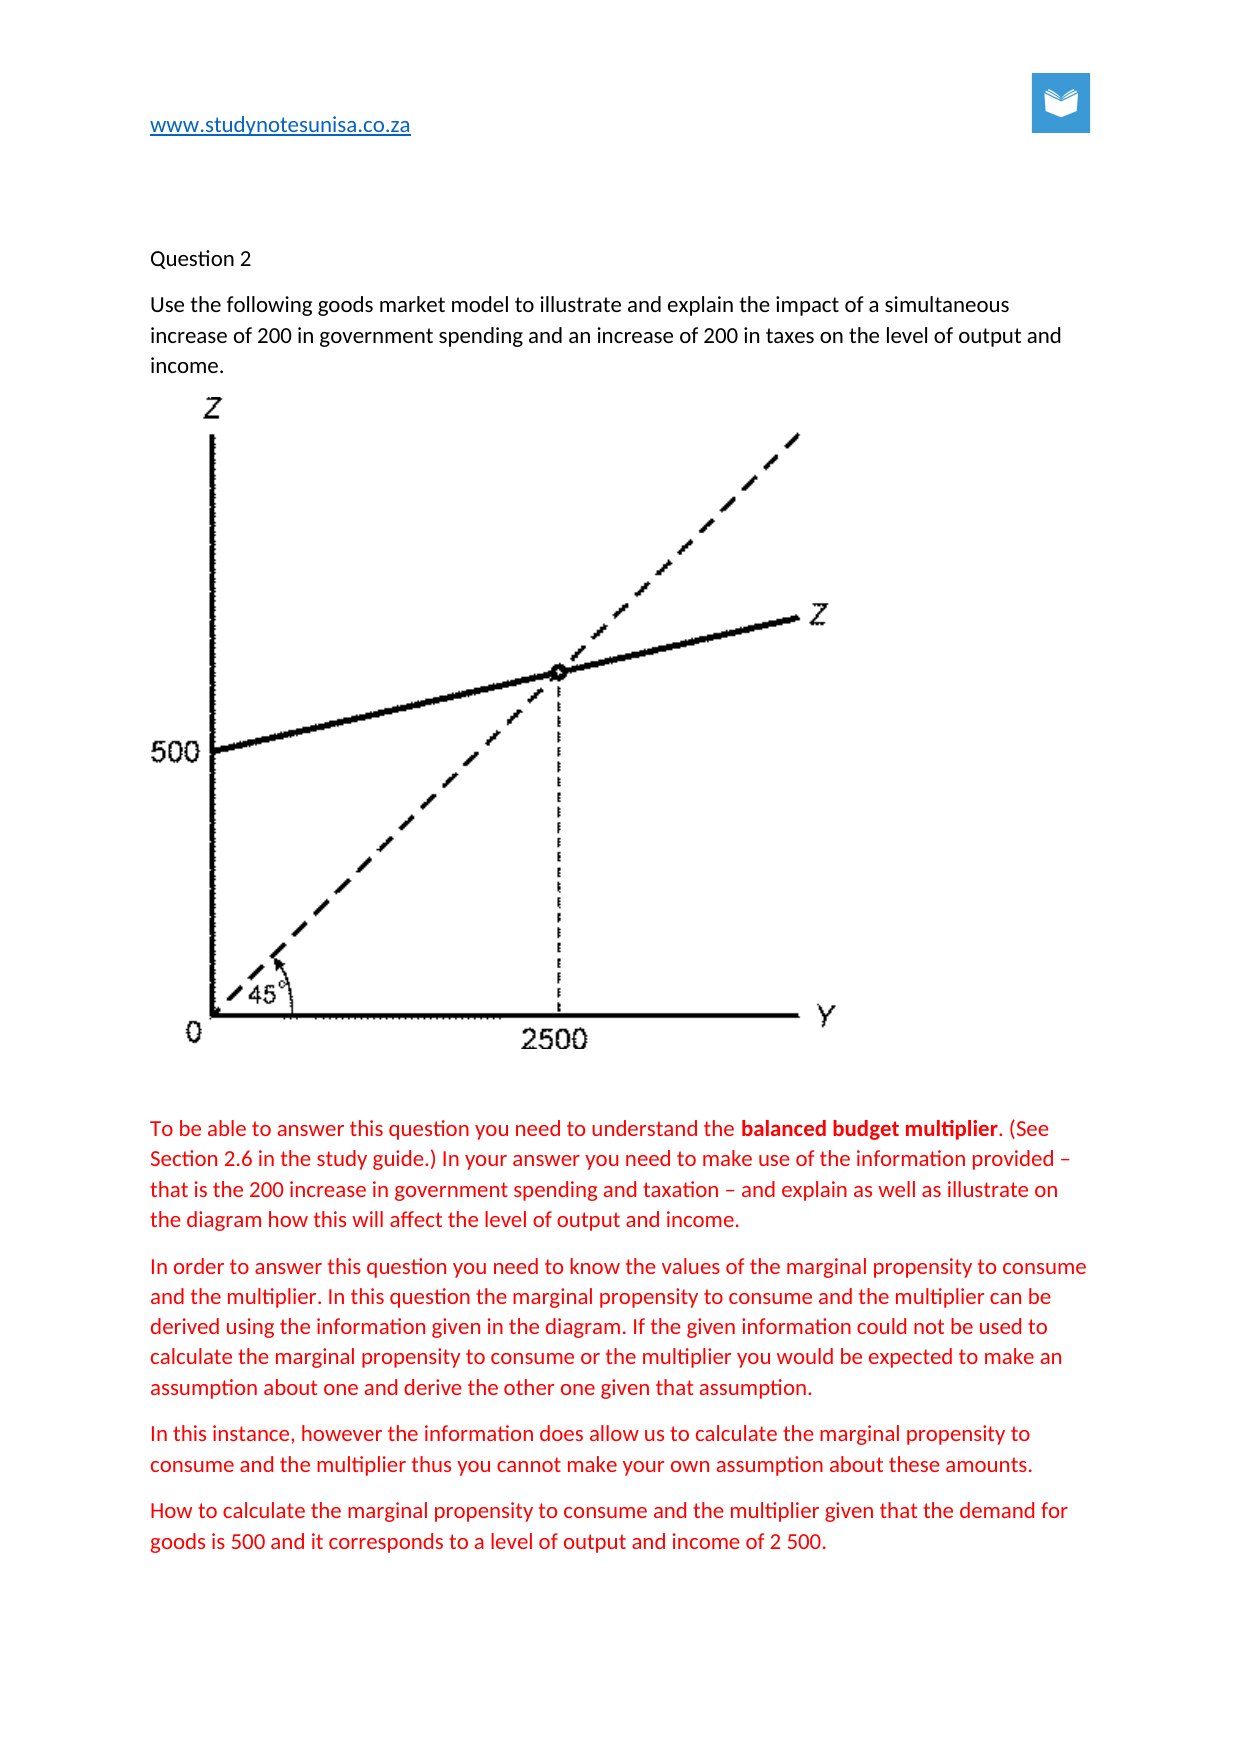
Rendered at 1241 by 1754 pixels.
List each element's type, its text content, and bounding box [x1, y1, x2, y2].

text To be able to answer this question you need to understand the balanced budget multiplier. (See Section 2.6 in the study guide.) In your answer you need to make use of the information provided – that is the 200 increase in government spending and taxation – and explain as well as illustrate on the diagram how this will affect the level of output and income. [150, 1114, 1090, 1233]
text Use the following goods market model to illustrate and explain the impact of a simultaneous increase of 200 in government spending and an increase of 200 in taxes on the level of output and income. [150, 291, 1090, 379]
picture [1031, 73, 1091, 133]
text In this instance, however the information does allow us to calculate the marginal propensity to consume and the multiplier thus you cannot make your own assumption about these amounts. [150, 1419, 1090, 1478]
text Question 2 [150, 244, 1090, 272]
text In order to answer this question you need to know the values of the marginal propensity to consume and the multiplier. In this question the marginal propensity to consume and the multiplier can be derived using the information given in the diagram. If the given information could not be used to calculate the marginal propensity to consume or the multiplier you would be expected to make an assumption about one and derive the other one given that assumption. [150, 1252, 1090, 1401]
text How to calculate the marginal propensity to consume and the multiplier given that the demand for goods is 500 and it corresponds to a level of output and income of 2 500. [150, 1497, 1090, 1555]
